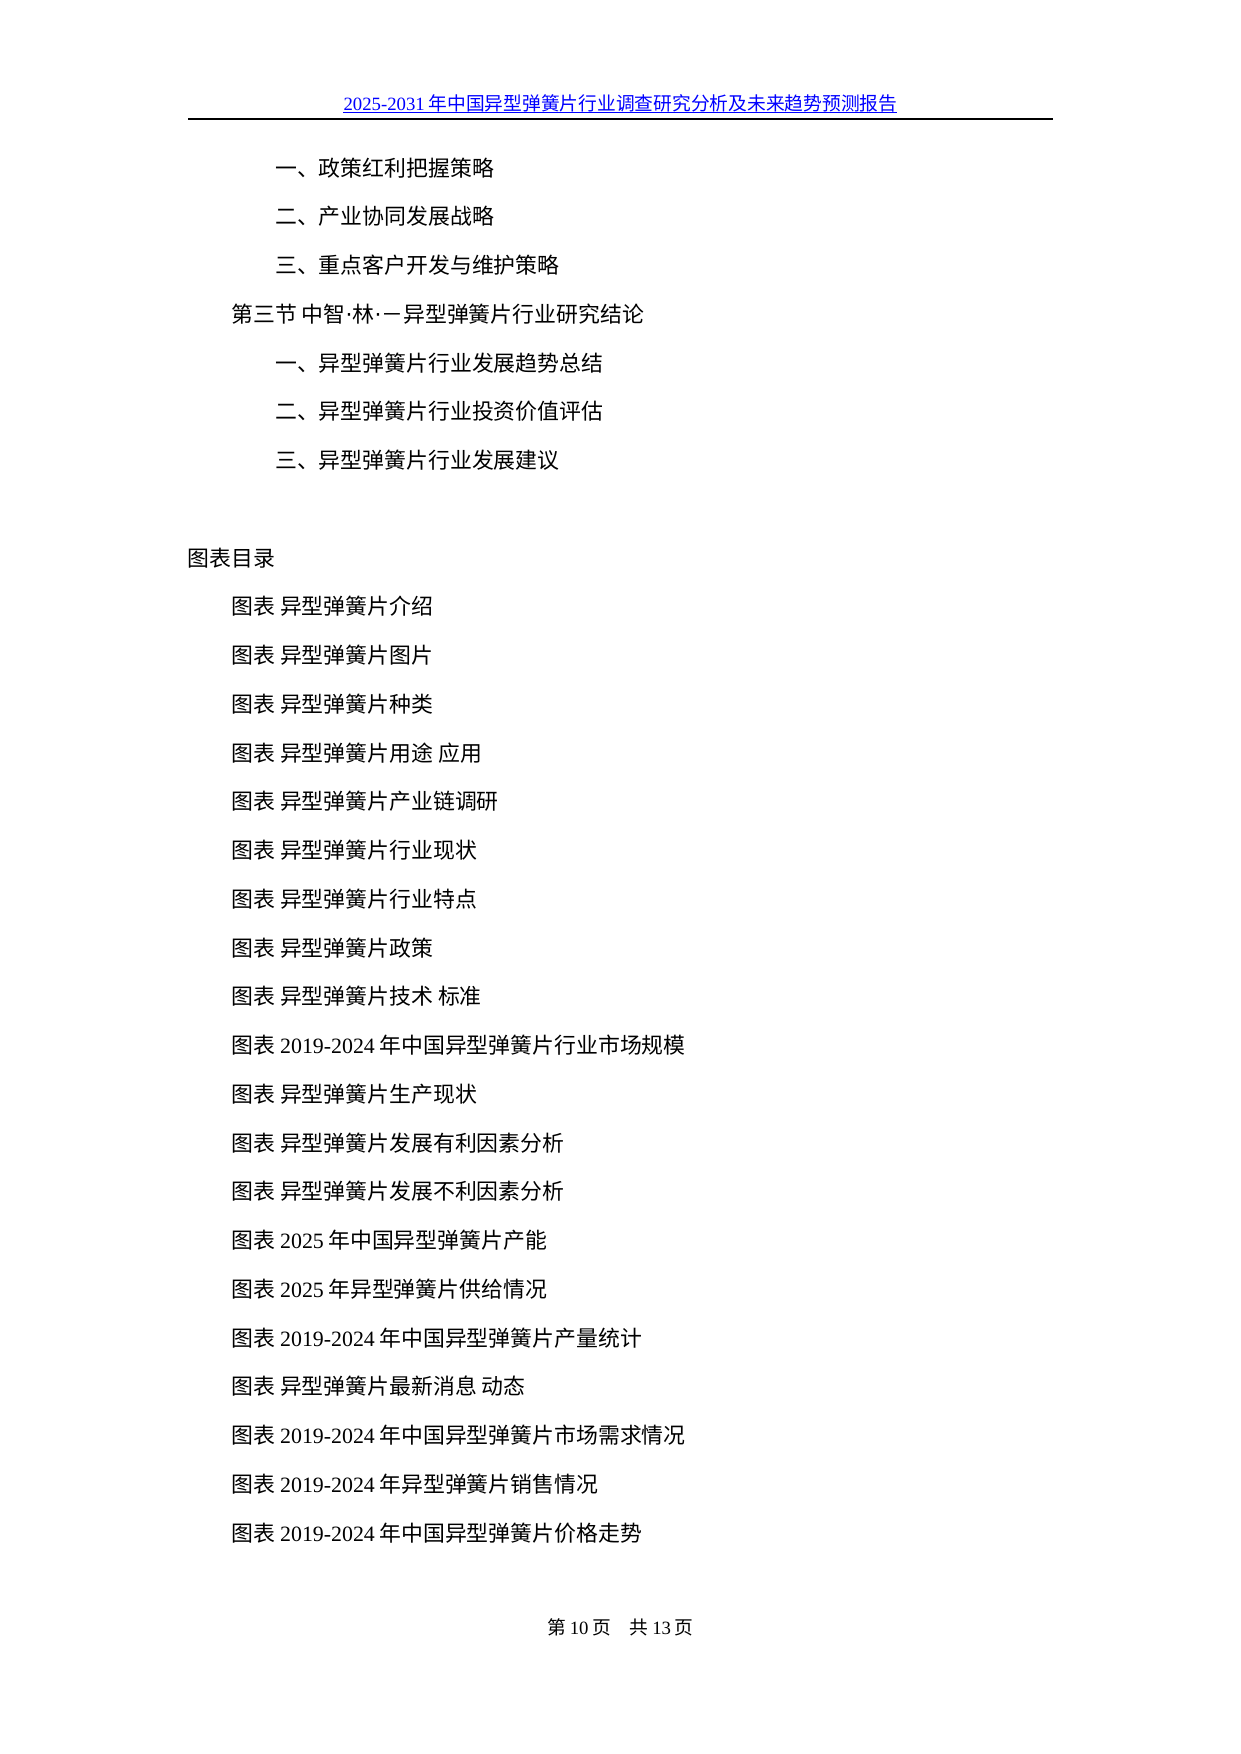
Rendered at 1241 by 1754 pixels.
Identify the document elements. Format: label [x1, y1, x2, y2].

text [187, 150, 1053, 1548]
